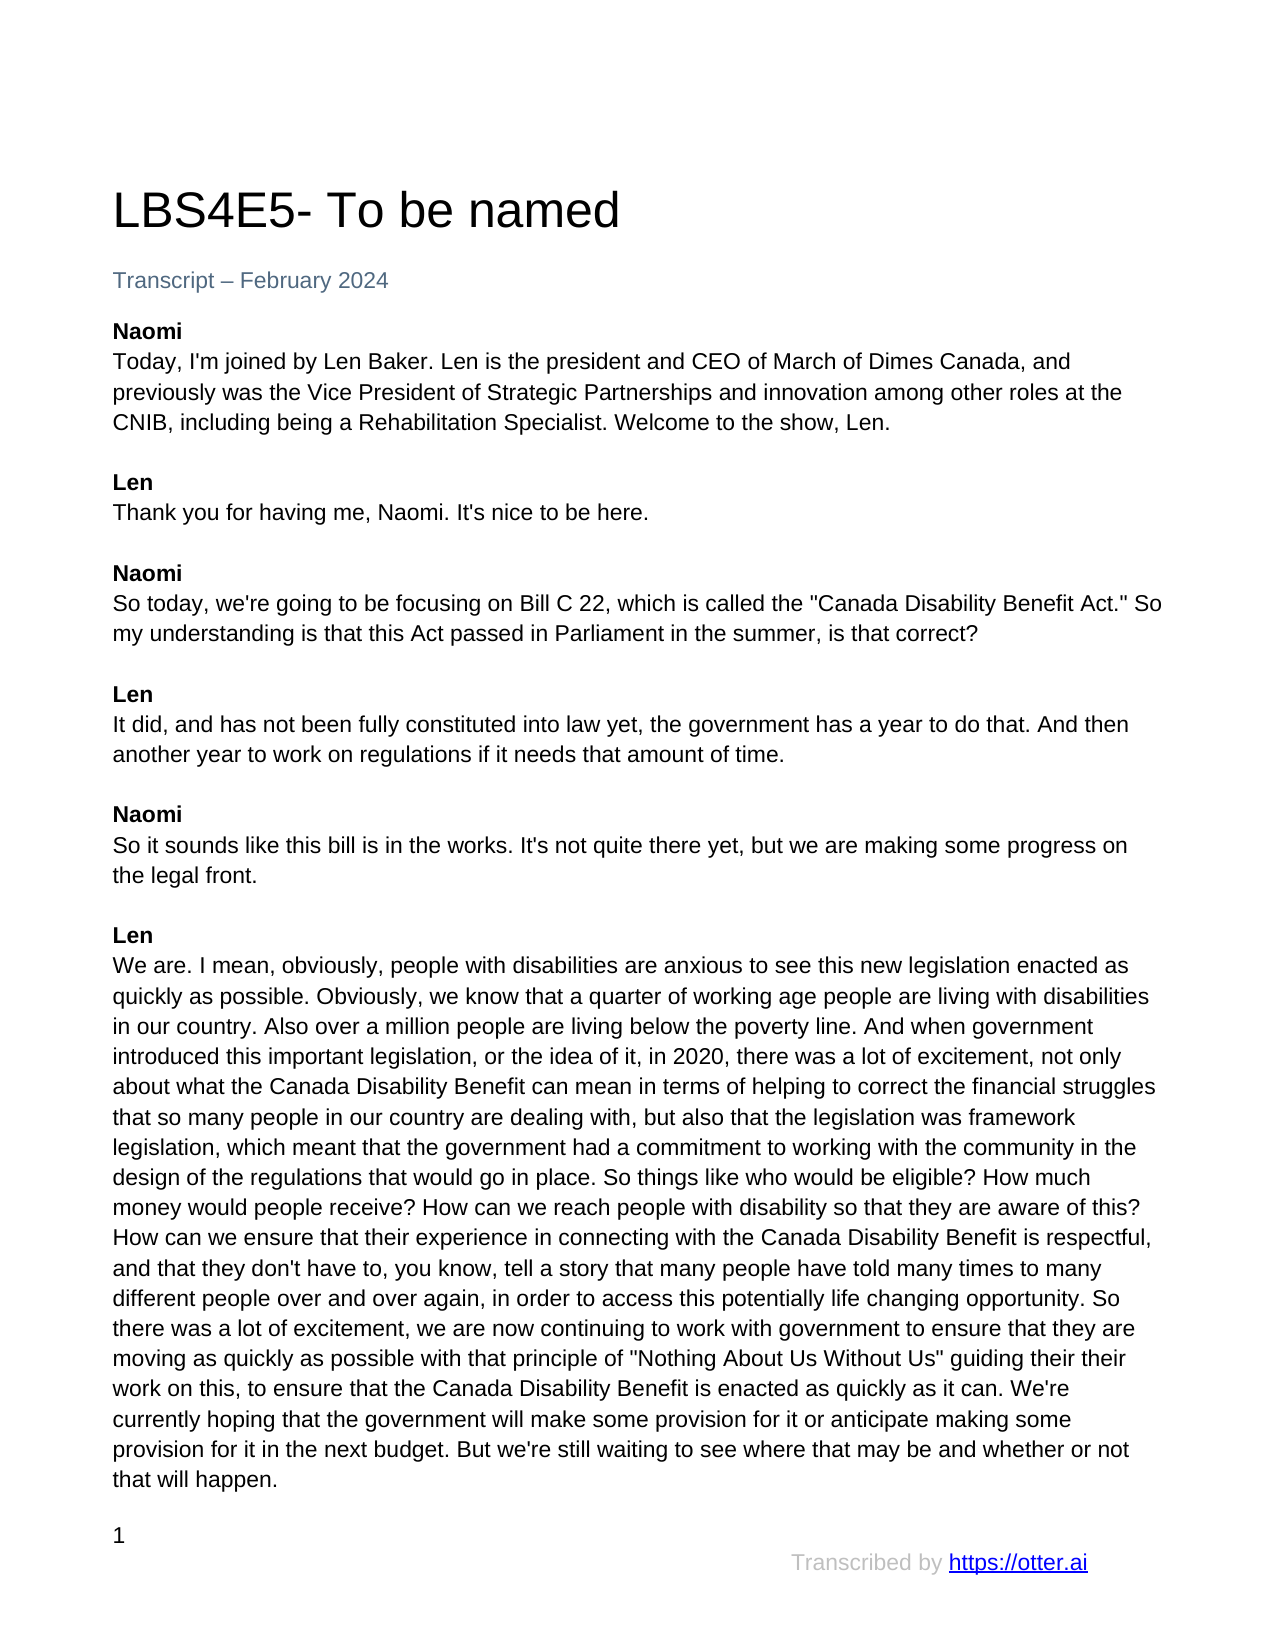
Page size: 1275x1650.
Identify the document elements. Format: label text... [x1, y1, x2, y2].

text So it sounds like this bill is in the works. It's not quite there yet, but we are making some progress on the legal front. [112, 832, 1162, 888]
text It did, and has not been fully constituted into law yet, the government has a year to do that. And then another year to work on regulations if it needs that amount of time. [112, 711, 1162, 767]
text Transcript – February 2024 [112, 267, 1162, 293]
text We are. I mean, obviously, people with disabilities are anxious to see this new legislation enacted as quickly as possible. Obviously, we know that a quarter of working age people are living with disabilities in our country. Also over a million people are living below the poverty line. And when government introduced this important legislation, or the idea of it, in 2020, there was a lot of excitement, not only about what the Canada Disability Benefit can mean in terms of helping to correct the financial struggles that so many people in our country are dealing with, but also that the legislation was framework legislation, which meant that the government had a commitment to working with the community in the design of the regulations that would go in place. So things like who would be eligible? How much money would people receive? How can we reach people with disability so that they are aware of this? How can we ensure that their experience in connecting with the Canada Disability Benefit is respectful, and that they don't have to, you know, tell a story that many people have told many times to many different people over and over again, in order to access this potentially life changing opportunity. So there was a lot of excitement, we are now continuing to work with government to ensure that they are moving as quickly as possible with that principle of "Nothing About Us Without Us" guiding their their work on this, to ensure that the Canada Disability Benefit is enacted as quickly as it can. We're currently hoping that the government will make some provision for it or anticipate making some provision for it in the next budget. But we're still waiting to see where that may be and whether or not that will happen. [112, 952, 1162, 1492]
text Naomi [112, 560, 1162, 586]
text Naomi [112, 801, 1162, 828]
text Naomi [112, 318, 1162, 344]
text So today, we're going to be focusing on Bill C 22, which is called the "Canada Disability Benefit Act." So my understanding is that this Act passed in Parliament in the summer, is that correct? [112, 590, 1162, 647]
text Len [112, 469, 1162, 496]
text Thank you for having me, Naomi. It's nice to be here. [112, 499, 1162, 526]
text LBS4E5- To be named [112, 180, 1162, 238]
text Len [112, 922, 1162, 949]
text Today, I'm joined by Len Baker. Len is the president and CEO of March of Dimes Canada, and previously was the Vice President of Strategic Partnerships and innovation among other roles at the CNIB, including being a Rehabilitation Specialist. Welcome to the show, Len. [112, 348, 1162, 435]
text Len [112, 681, 1162, 707]
